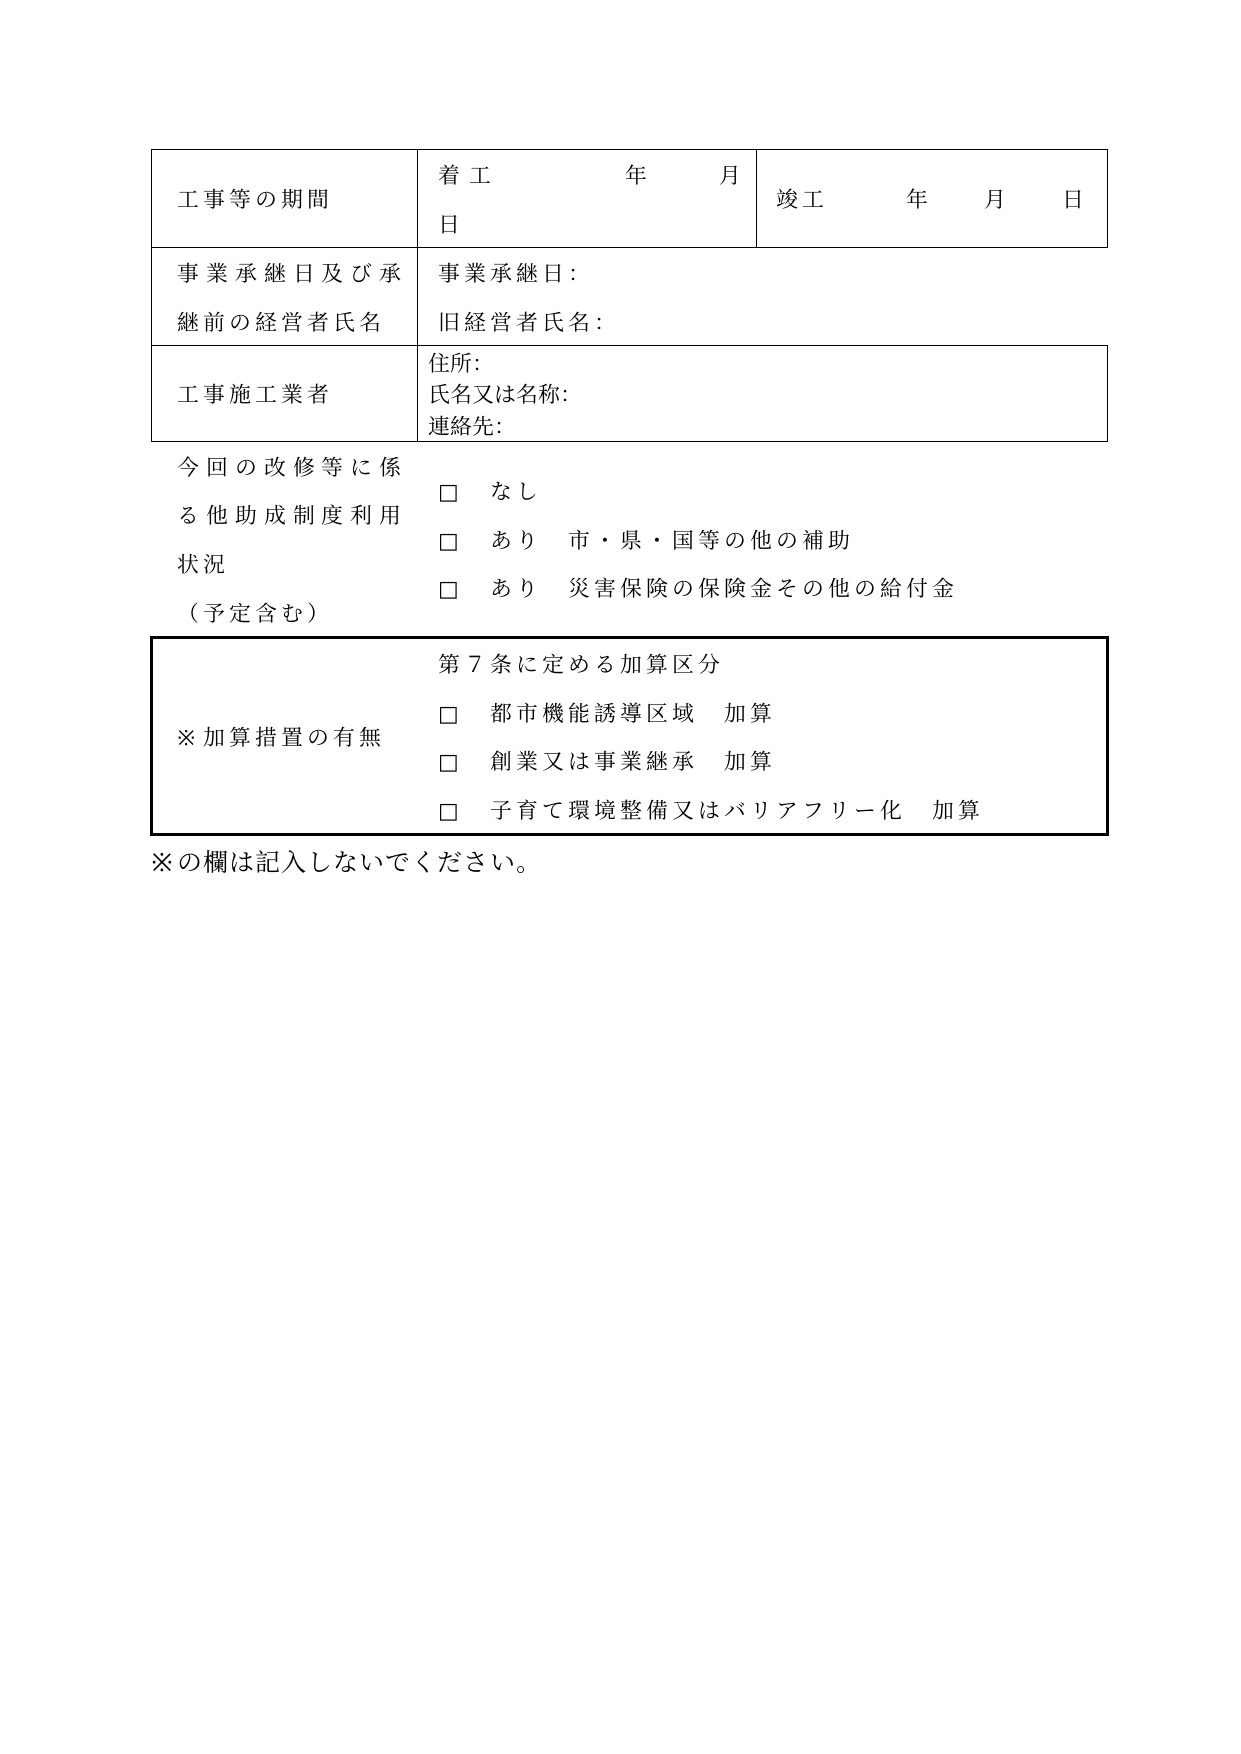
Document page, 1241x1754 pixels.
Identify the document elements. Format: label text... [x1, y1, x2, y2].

table_cell 工事施工業者 [152, 346, 417, 441]
table_cell 工事等の期間 [152, 150, 417, 247]
table_cell 住所： 氏名又は名称： 連絡先： [418, 346, 1107, 441]
table_cell 着工 年 月 日 [418, 150, 756, 247]
table_cell 事業承継日及び承継前の経営者氏名 [152, 248, 417, 345]
table_cell □ なし □ あり 市・県・国等の他の補助 □ あり 災害保険の保険金その他の給付金 [417, 442, 1108, 636]
table_cell 第７条に定める加算区分 □ 都市機能誘導区域 加算 □ 創業又は事業継承 加算 □ 子育て環境整備又はバリアフリー化 加算 [417, 639, 1106, 833]
text ※の欄は記入しないでください。 [151, 836, 1089, 885]
table_cell 竣工 年 月 日 [757, 150, 1107, 247]
table_cell 今回の改修等に係る他助成制度利用状況 （予定含む） [151, 442, 417, 636]
table_cell 事業承継日： 旧経営者氏名： [418, 248, 1108, 345]
table_cell ※加算措置の有無 [153, 639, 417, 833]
